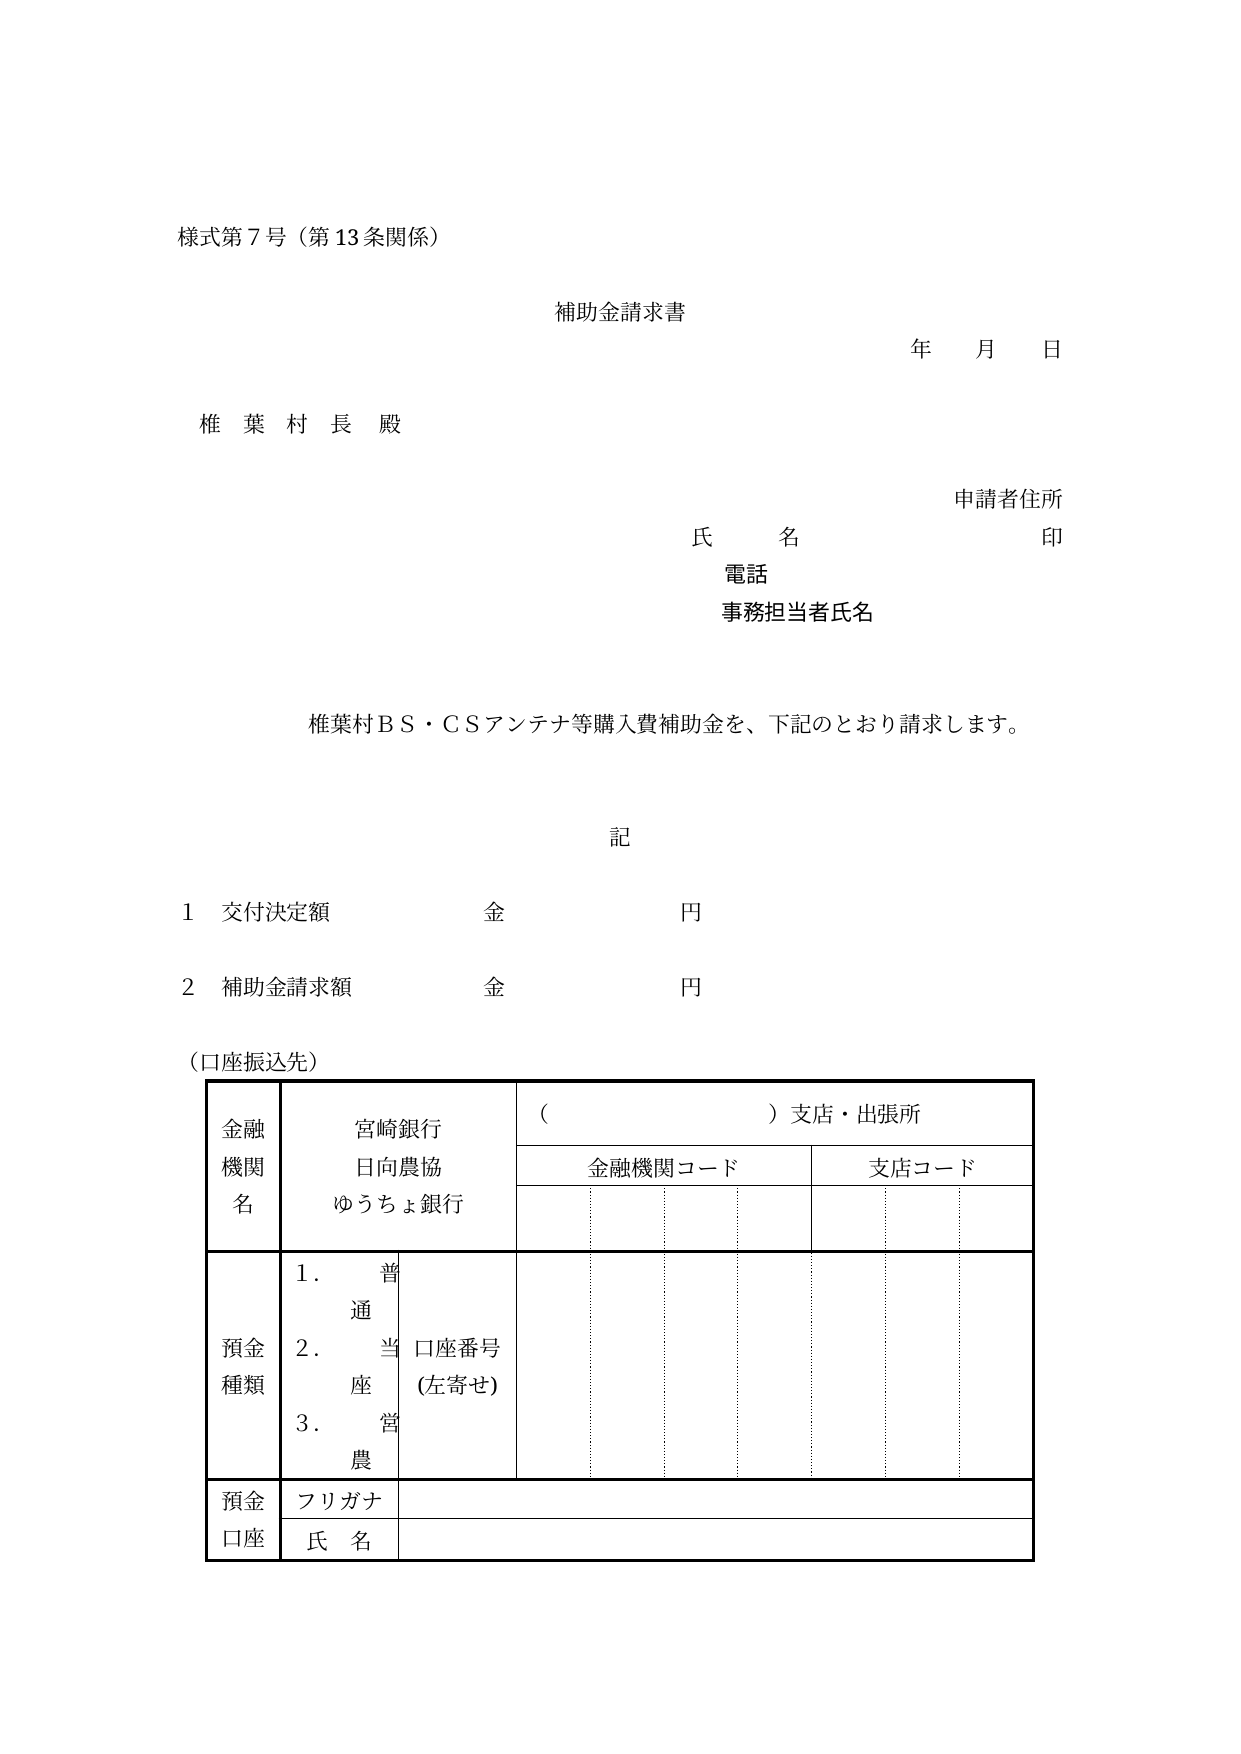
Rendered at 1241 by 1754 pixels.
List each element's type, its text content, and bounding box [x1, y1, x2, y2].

text 事務担当者氏名 [177, 592, 976, 629]
table_cell [590, 1253, 664, 1478]
table_cell [960, 1186, 1032, 1249]
table_cell [886, 1253, 959, 1478]
text （口座振込先） [177, 1042, 1063, 1079]
text 様式第７号（第13条関係） [177, 217, 1063, 254]
text 椎 葉 村 長 殿 [177, 404, 1063, 442]
table_header 宮崎銀行 日向農協 ゆうちょ銀行 [282, 1083, 516, 1249]
table_cell [399, 1519, 1032, 1559]
text １ 交付決定額 金 円 [177, 892, 1063, 929]
text ２ 補助金請求額 金 円 [177, 967, 1063, 1004]
table_cell 金融機関コード [517, 1146, 811, 1185]
table_cell [738, 1253, 812, 1478]
table_cell [960, 1253, 1032, 1478]
table_cell [399, 1481, 1032, 1518]
table_cell [812, 1253, 886, 1478]
text 氏 名 印 [177, 517, 1063, 554]
text 記 [177, 817, 1063, 854]
table_cell フリガナ [282, 1481, 398, 1518]
table_cell 預金口座の名義人 [208, 1481, 279, 1559]
table_header 金融機関名 [208, 1083, 279, 1249]
table_cell [886, 1186, 959, 1249]
table_cell 氏 名 [282, 1519, 398, 1559]
table_cell [517, 1253, 590, 1478]
table_cell 口座番号 (左寄せ) [399, 1253, 516, 1478]
table_cell [517, 1186, 590, 1249]
table_cell 預金種類 [208, 1253, 279, 1478]
table_cell [590, 1186, 664, 1249]
text 電話 [462, 554, 1063, 592]
table_cell 支店コード [812, 1146, 1032, 1185]
table_cell [664, 1186, 738, 1249]
text 椎葉村ＢＳ・ＣＳアンテナ等購入費補助金を、下記のとおり請求します。 [177, 704, 1063, 742]
text 申請者住所 [177, 479, 1063, 517]
table_header （ ）支店・出張所 [517, 1083, 1032, 1144]
table_cell 普通 当座 営農 [282, 1253, 398, 1478]
table_cell [738, 1186, 811, 1249]
text 補助金請求書 [177, 292, 1063, 329]
table_cell [812, 1186, 886, 1249]
table_cell [664, 1253, 738, 1478]
text 年 月 日 [177, 329, 1063, 367]
